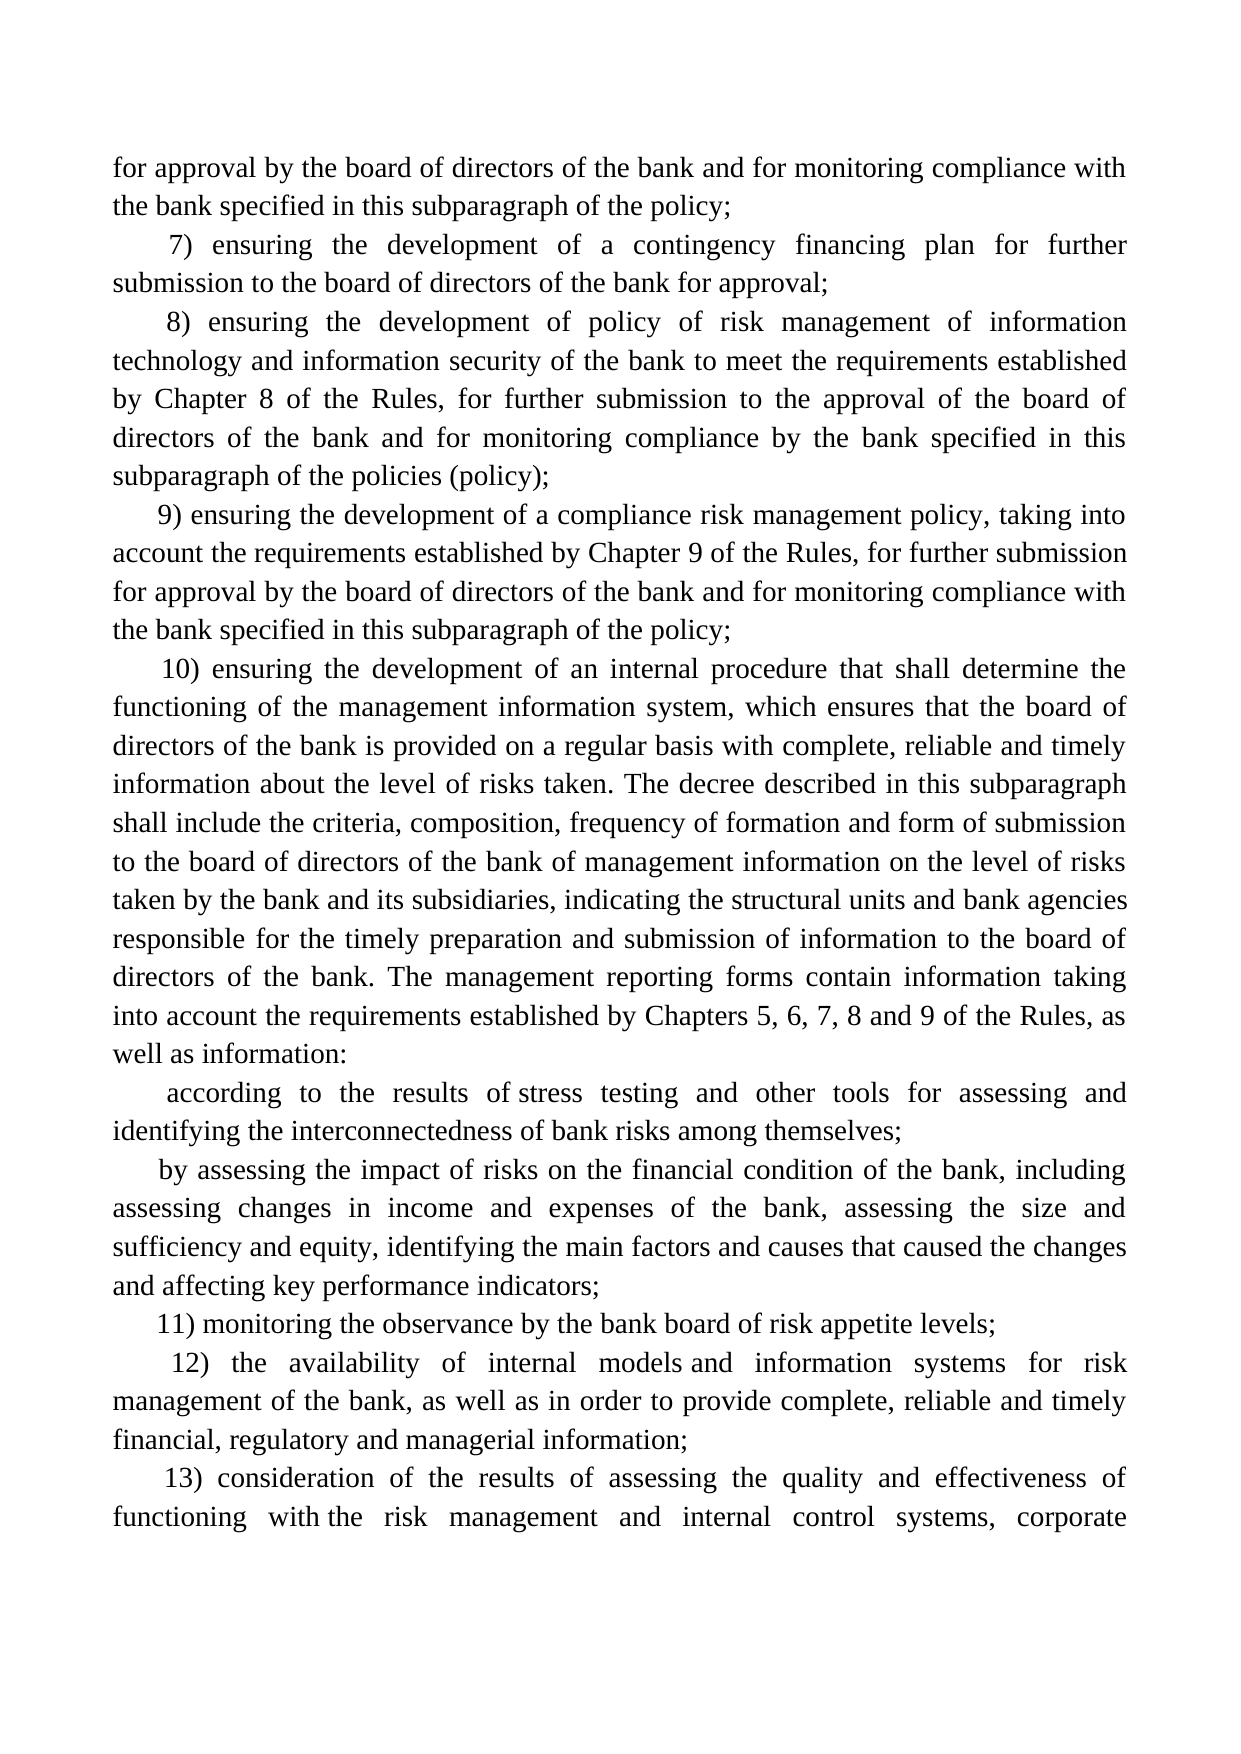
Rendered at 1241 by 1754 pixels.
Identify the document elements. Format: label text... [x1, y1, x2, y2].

text 7) ensuring the development of a contingency financing plan for further submission to the board of directors of the bank for approval; [112, 227, 1128, 299]
text 8) ensuring the development of policy of risk management of information technology and information security of the bank to meet the requirements established by Chapter 8 of the Rules, for further submission to the approval of the board of directors of the bank and for monitoring compliance by the bank specified in this subparagraph of the policies (policy); [112, 304, 1128, 492]
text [112, 150, 1128, 222]
text according to the results of stress testing and other tools for assessing and identifying the interconnectedness of bank risks among themselves; [112, 1075, 1128, 1147]
text 12) the availability of internal models and information systems for risk management of the bank, as well as in order to provide complete, reliable and timely financial, regulatory and managerial information; [112, 1345, 1128, 1455]
text 9) ensuring the development of a compliance risk management policy, taking into account the requirements established by Chapter 9 of the Rules, for further submission for approval by the board of directors of the bank and for monitoring compliance with the bank specified in this subparagraph of the policy; [112, 497, 1128, 646]
text 11) monitoring the observance by the bank board of risk appetite levels; [112, 1306, 1128, 1340]
text by assessing the impact of risks on the financial condition of the bank, including assessing changes in income and expenses of the bank, assessing the size and sufficiency and equity, identifying the main factors and causes that caused the changes and affecting key performance indicators; [112, 1152, 1128, 1301]
text 10) ensuring the development of an internal procedure that shall determine the functioning of the management information system, which ensures that the board of directors of the bank is provided on a regular basis with complete, reliable and timely information about the level of risks taken. The decree described in this subparagraph shall include the criteria, composition, frequency of formation and form of submission to the board of directors of the bank of management information on the level of risks taken by the bank and its subsidiaries, indicating the structural units and bank agencies responsible for the timely preparation and submission of information to the board of directors of the bank. The management reporting forms contain information taking into account the requirements established by Chapters 5, 6, 7, 8 and 9 of the Rules, as well as information: [112, 651, 1128, 1070]
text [112, 1460, 1128, 1532]
